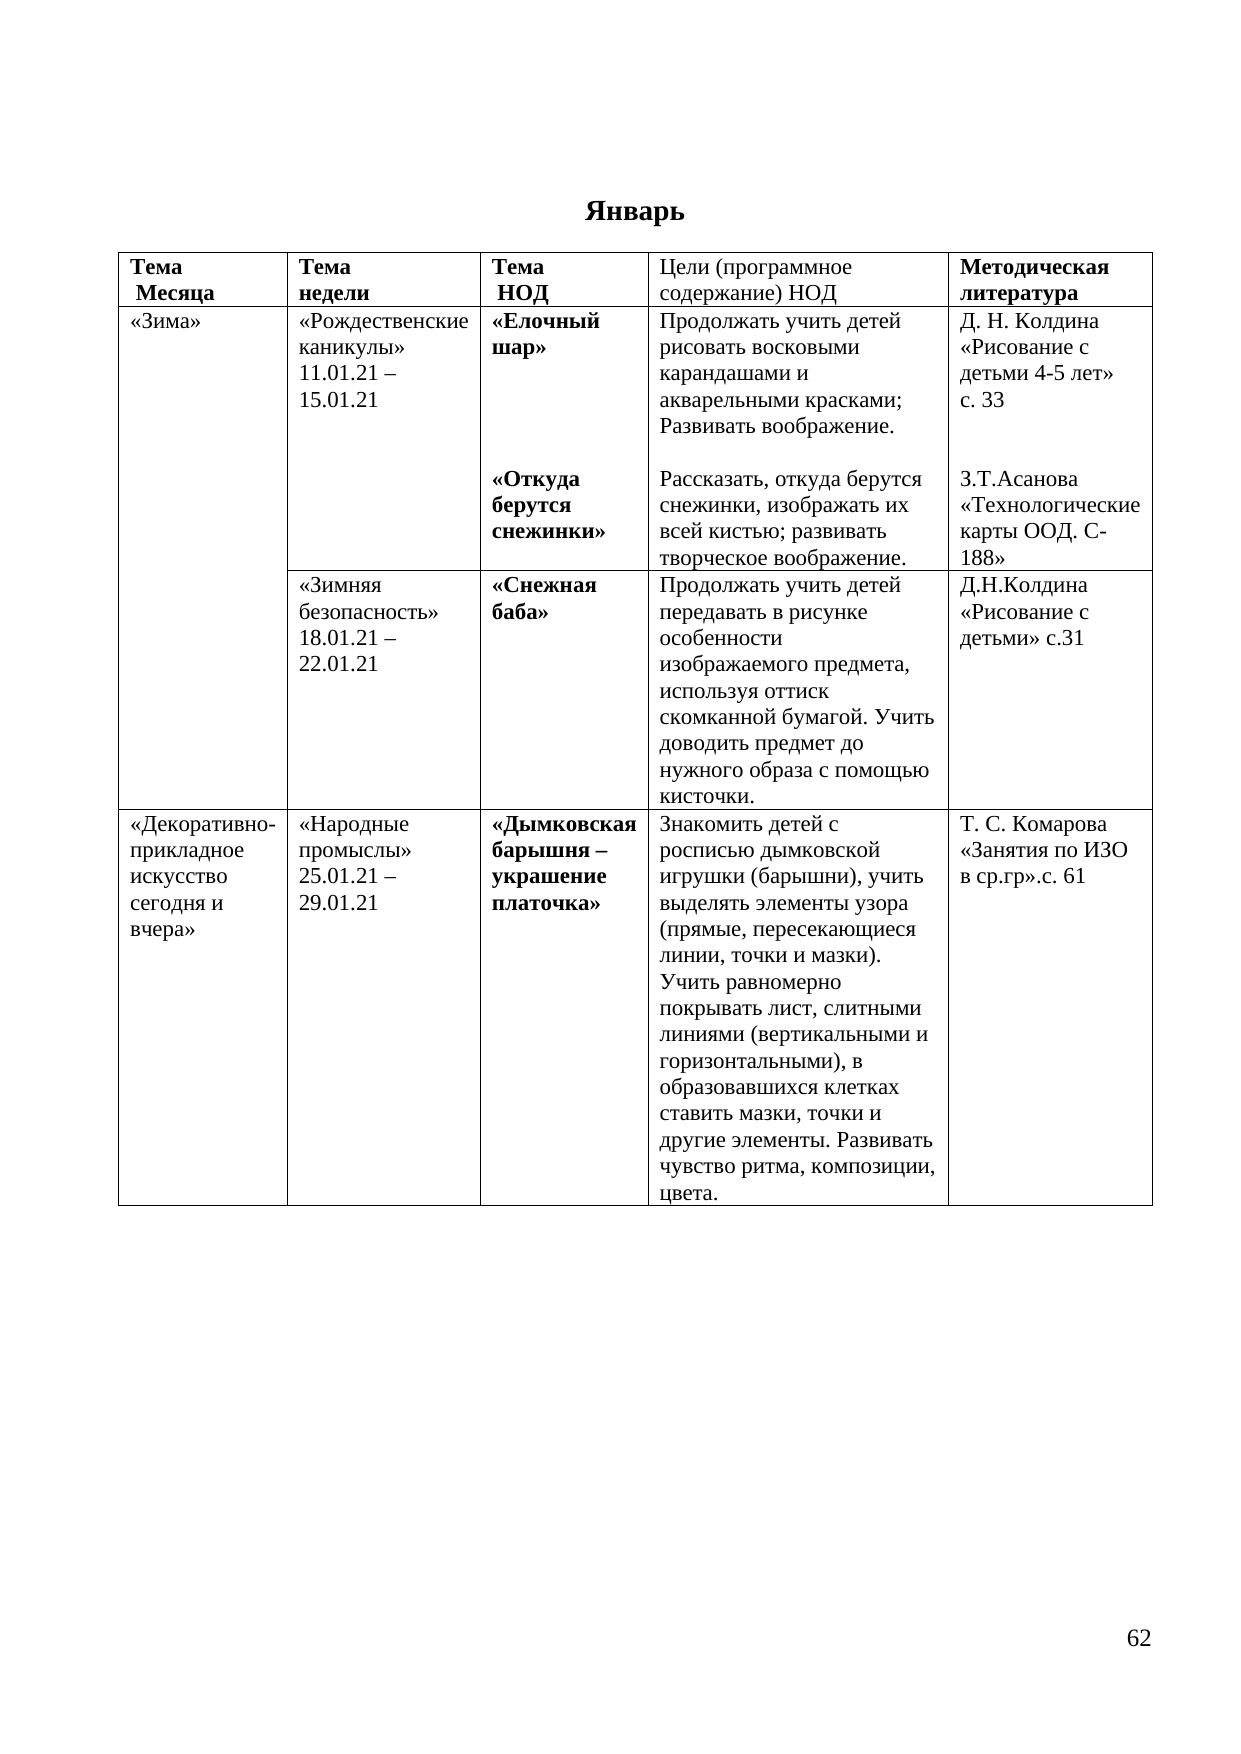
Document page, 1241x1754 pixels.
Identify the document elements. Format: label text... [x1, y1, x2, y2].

table_cell Знакомить детей с росписью дымковской игрушки (барышни), учить выделять элементы узора (прямые, пересекающиеся линии, точки и мазки). Учить равномерно покрывать лист, слитными линиями (вертикальными и горизонтальными), в образовавшихся клетках ставить мазки, точки и другие элементы. Развивать чувство ритма, композиции, цвета. [649, 810, 948, 1205]
table_cell «Зимняя безопасность» 18.01.21 – 22.01.21 [288, 571, 480, 808]
table_cell Продолжать учить детей передавать в рисунке особенности изображаемого предмета, используя оттиск скомканной бумагой. Учить доводить предмет до нужного образа с помощью кисточки. [649, 571, 948, 808]
table_header Тема недели [288, 253, 480, 306]
text Январь [118, 193, 1152, 226]
table_header Тема НОД [481, 253, 648, 306]
table_cell «Рождественские каникулы» 11.01.21 – 15.01.21 [288, 307, 480, 570]
table_cell «Дымковская барышня – украшение платочка» [481, 810, 648, 1205]
table_header Цели (программное содержание) НОД [649, 253, 948, 306]
table_cell «Зима» [119, 307, 287, 808]
table_cell «Елочный шар» «Откуда берутся снежинки» [481, 307, 648, 570]
table_cell Продолжать учить детей рисовать восковыми карандашами и акварельными красками; Развивать воображение. Рассказать, откуда берутся снежинки, изображать их всей кистью; развивать творческое воображение. [649, 307, 948, 570]
table_header Тема Месяца [119, 253, 287, 306]
table_cell «Народные промыслы» 25.01.21 – 29.01.21 [288, 810, 480, 1205]
table_cell «Декоративно-прикладное искусство сегодня и вчера» [119, 810, 287, 1205]
table_cell Д.Н.Колдина «Рисование с детьми» с.31 [949, 571, 1152, 808]
table_header Методическая литература [949, 253, 1152, 306]
table_cell «Снежная баба» [481, 571, 648, 808]
table_cell Д. Н. Колдина «Рисование с детьми 4-5 лет» с. 33 З.Т.Асанова «Технологические карты ООД. С-188» [949, 307, 1152, 570]
table_cell Т. С. Комарова «Занятия по ИЗО в ср.гр».с. 61 [949, 810, 1152, 1205]
